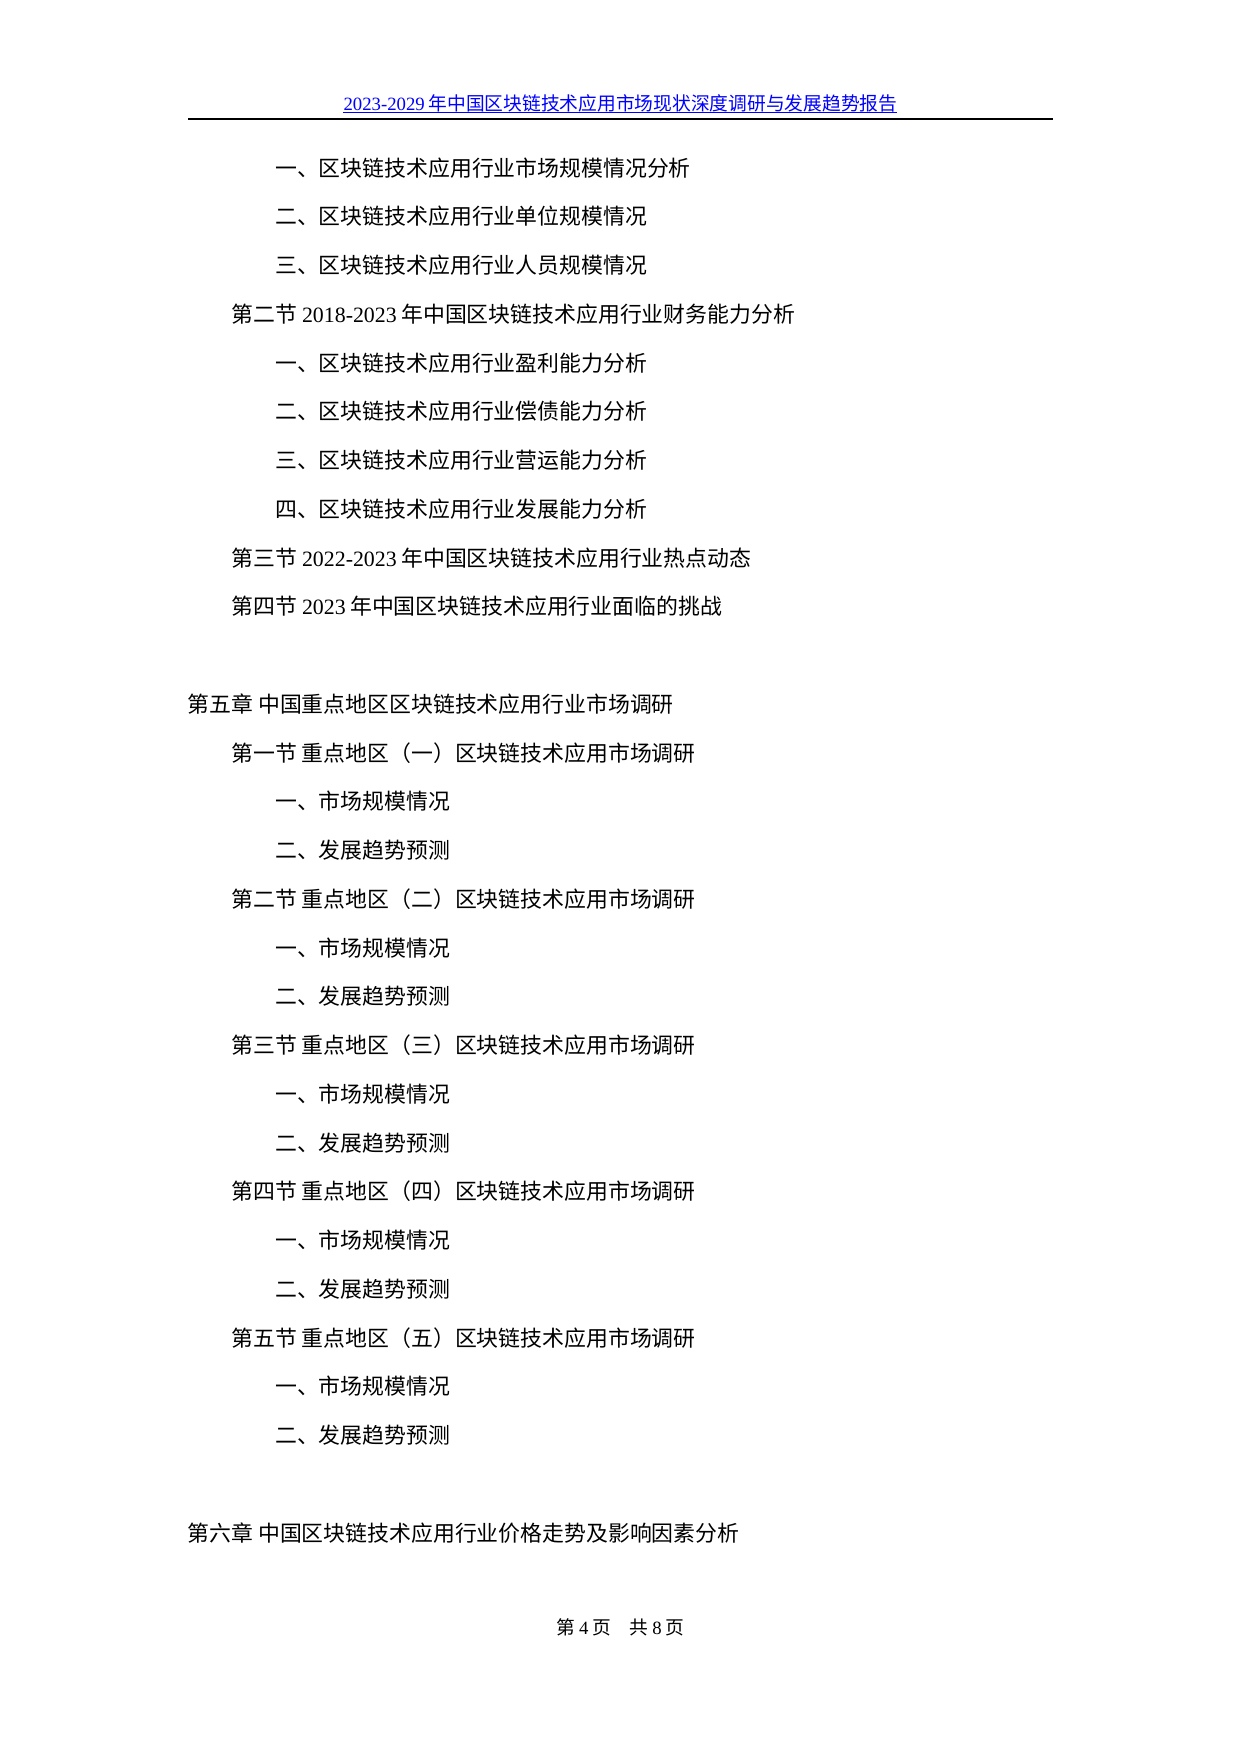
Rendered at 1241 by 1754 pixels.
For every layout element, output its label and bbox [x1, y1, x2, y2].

text [187, 150, 1053, 1548]
